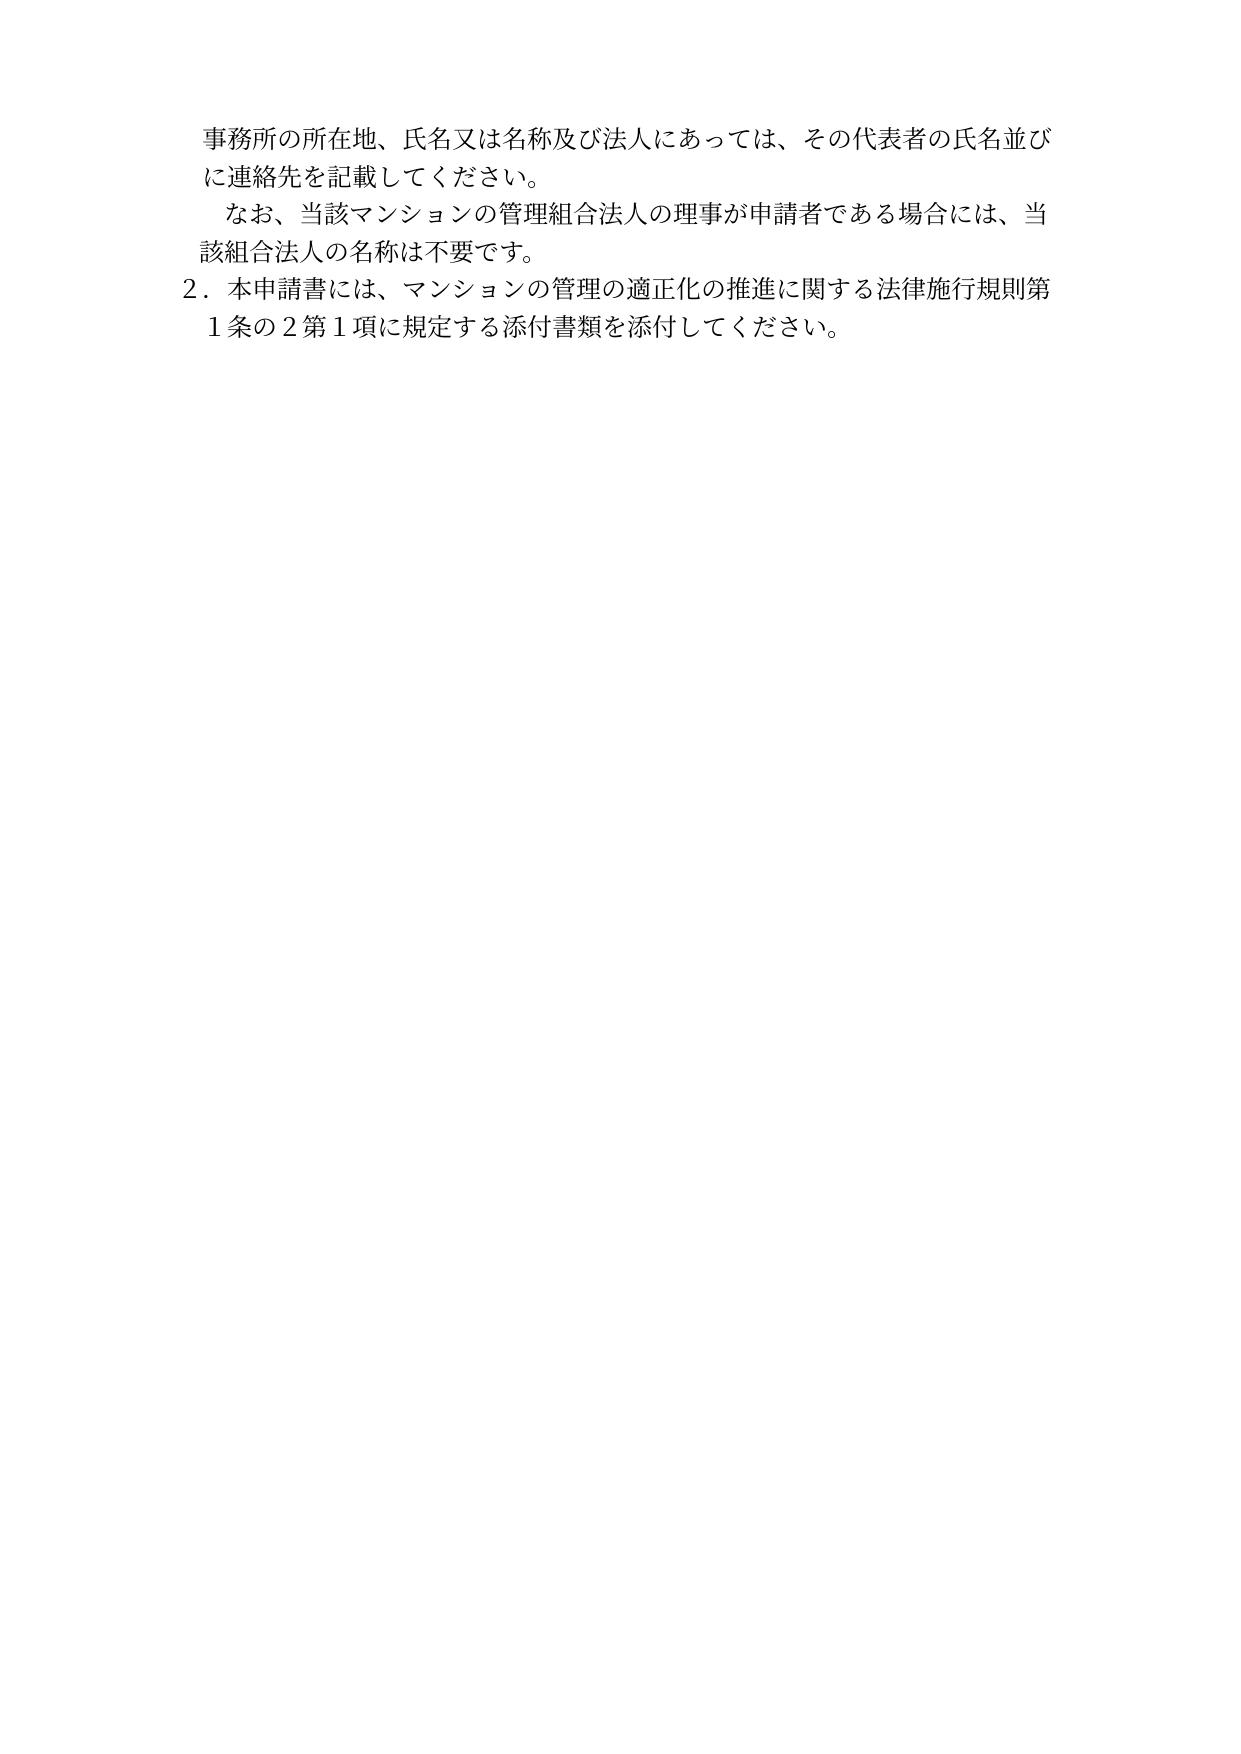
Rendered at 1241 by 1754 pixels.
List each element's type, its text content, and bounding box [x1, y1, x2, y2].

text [177, 119, 1063, 194]
text ２．本申請書には、マンションの管理の適正化の推進に関する法律施行規則第１条の２第１項に規定する添付書類を添付してください。 [177, 269, 1063, 344]
text なお、当該マンションの管理組合法人の理事が申請者である場合には、当該組合法人の名称は不要です。 [199, 194, 1063, 269]
